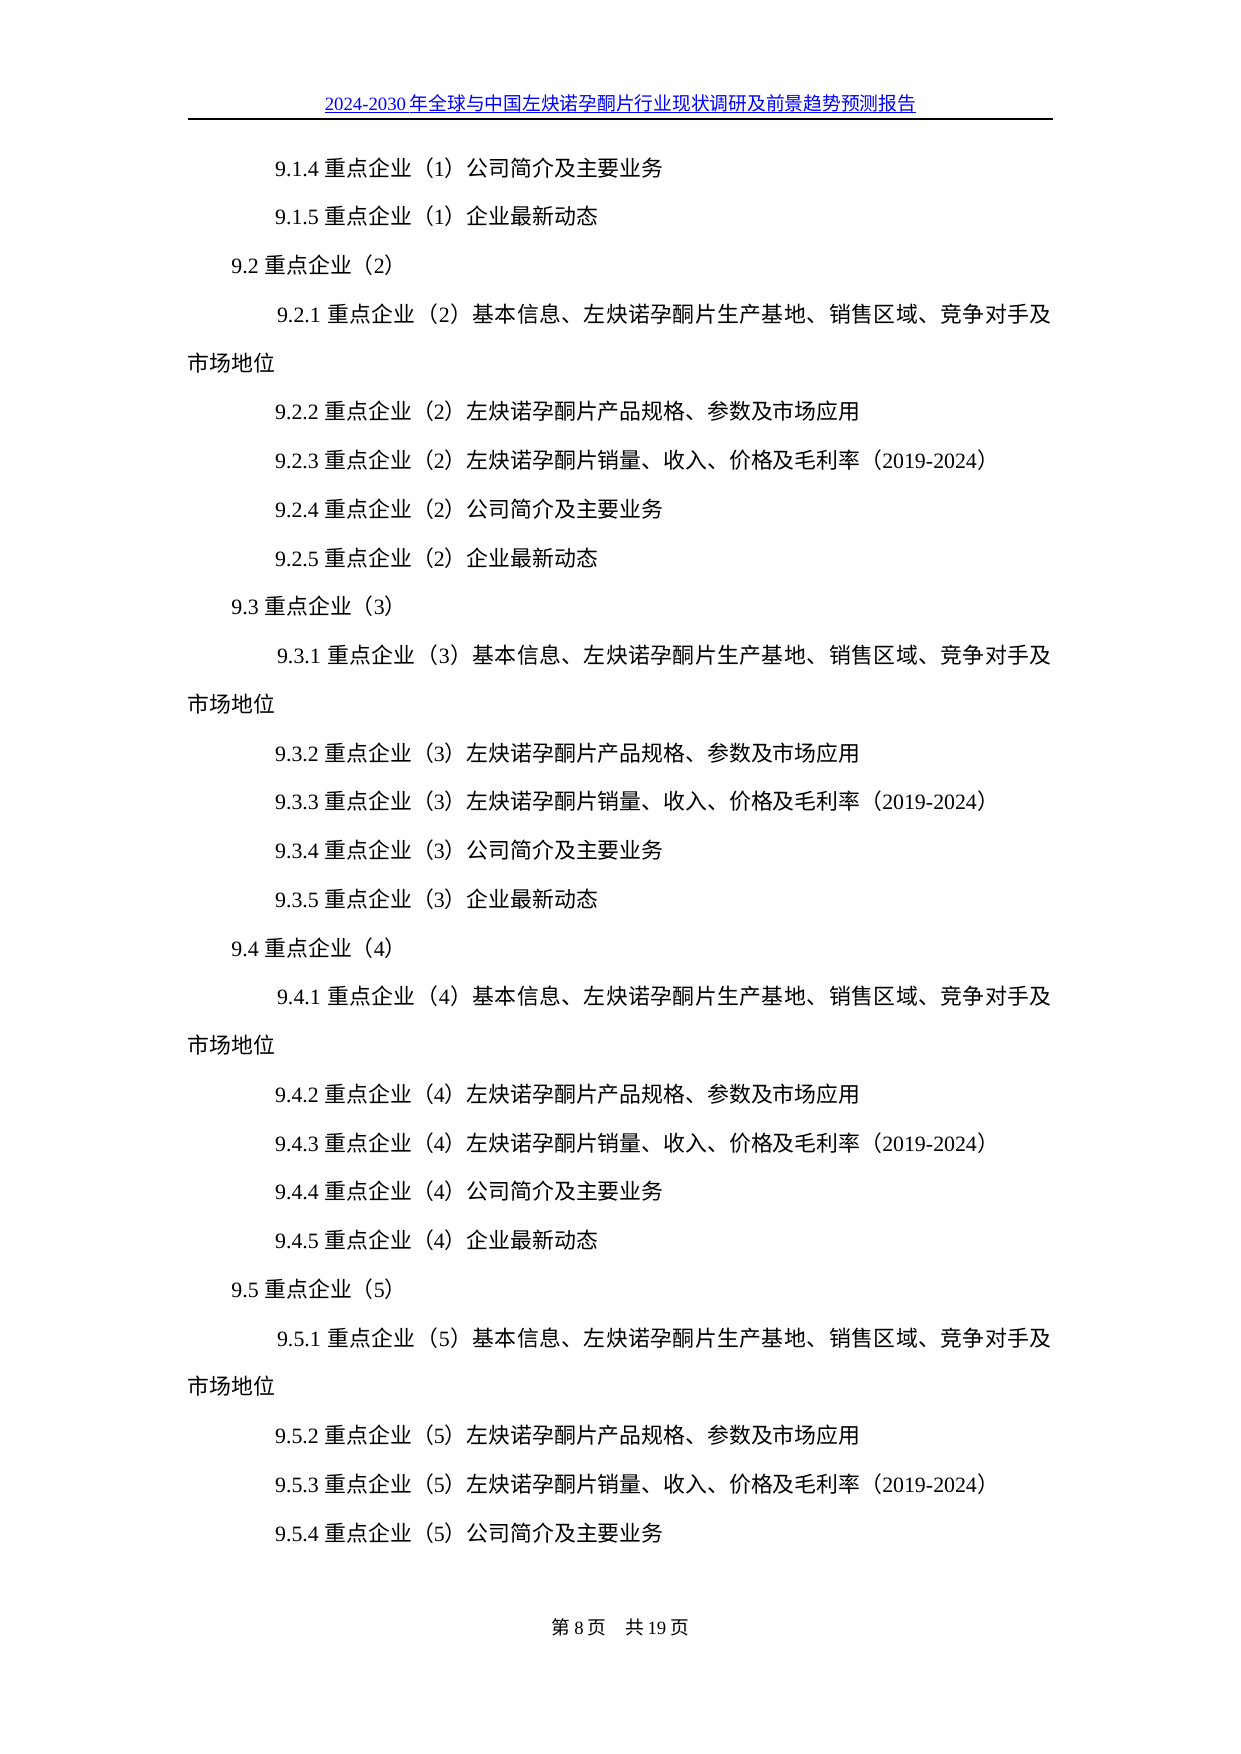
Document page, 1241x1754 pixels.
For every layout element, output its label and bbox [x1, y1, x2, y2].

text [187, 150, 1053, 1548]
